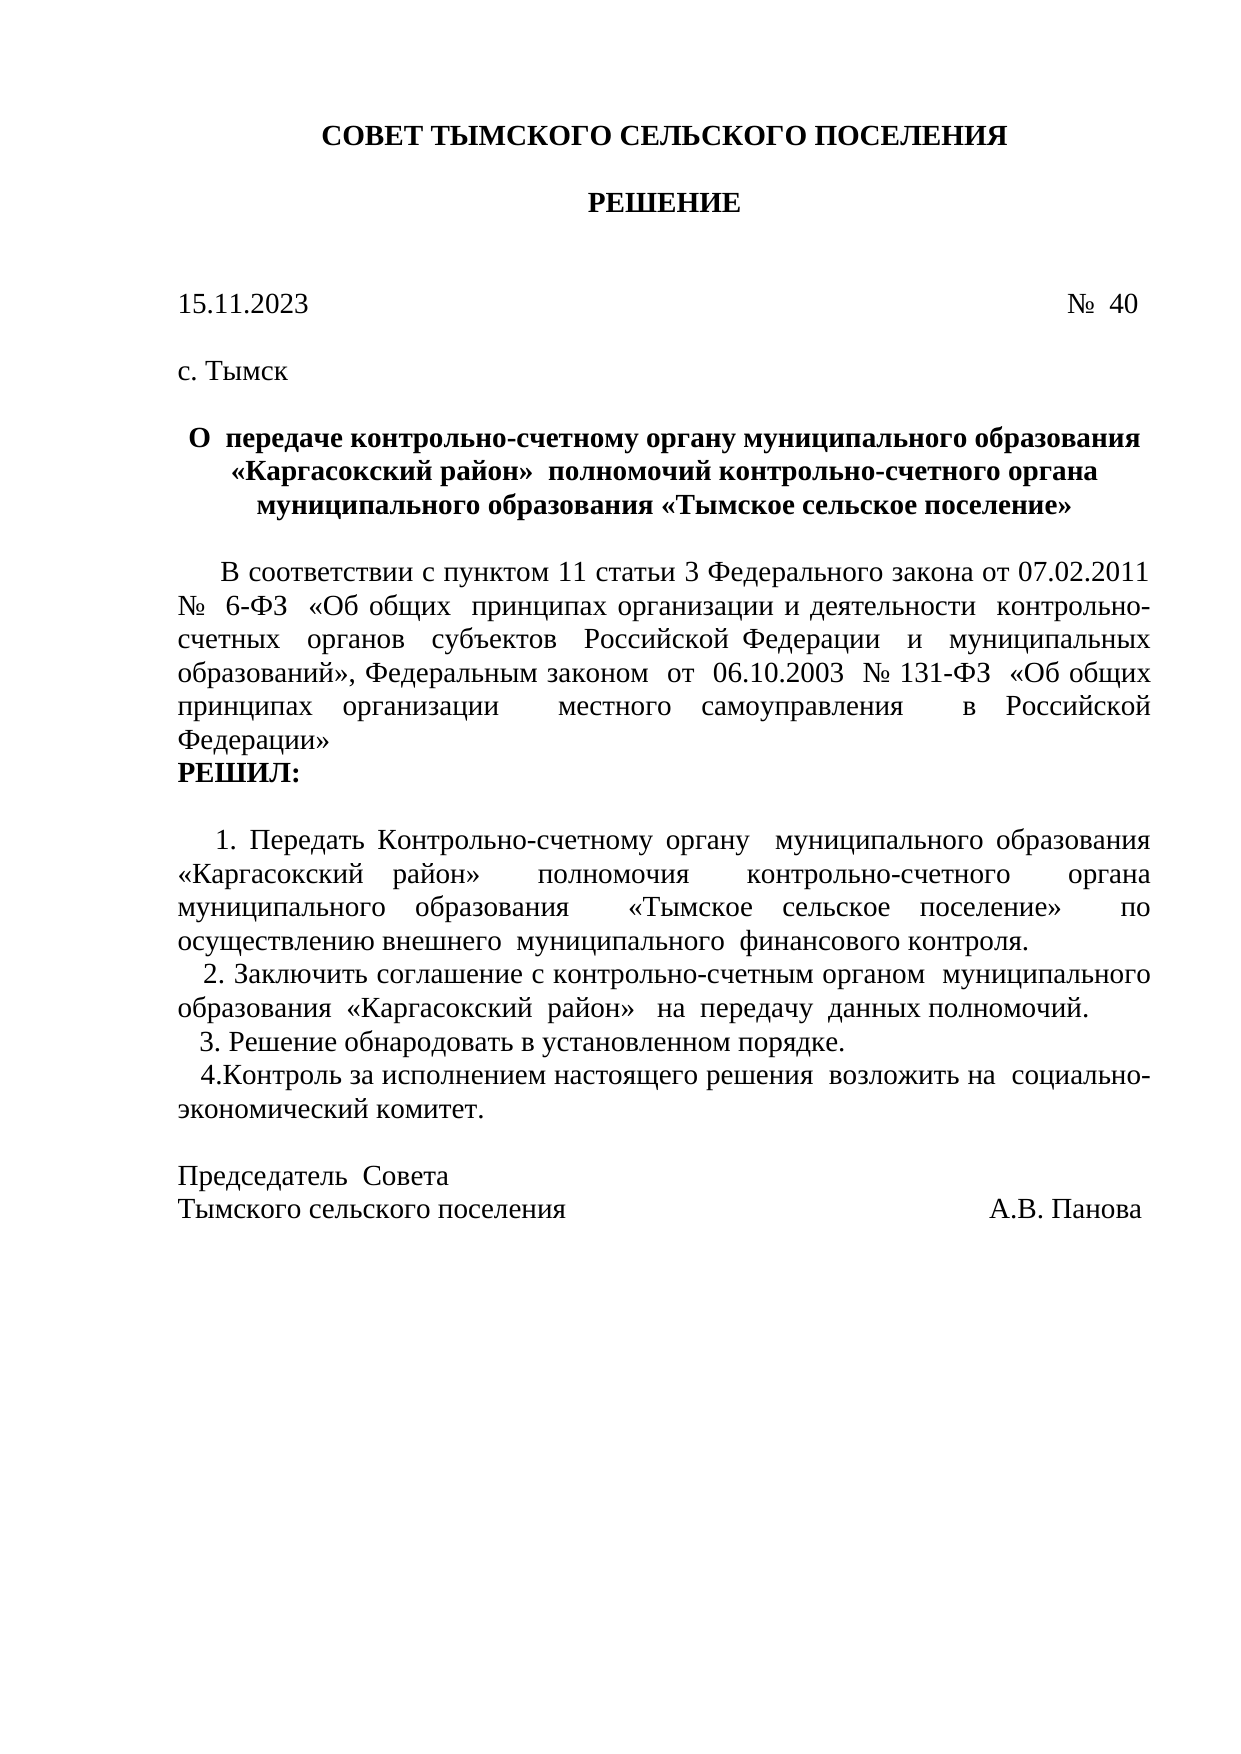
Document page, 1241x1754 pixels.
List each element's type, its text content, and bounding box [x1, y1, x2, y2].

subtitle СОВЕТ ТЫМСКОГО СЕЛЬСКОГО ПОСЕЛЕНИЯ [177, 118, 1152, 152]
text 2. Заключить соглашение с контрольно-счетным органом муниципального образования «Каргасокский район» на передачу данных полномочий. [177, 957, 1152, 1024]
text РЕШЕНИЕ [177, 185, 1152, 219]
text РЕШИЛ: [177, 755, 1152, 789]
text 3. Решение обнародовать в установленном порядке. [177, 1024, 1152, 1057]
text 1. Передать Контрольно-счетному органу муниципального образования «Каргасокский район» полномочия контрольно-счетного органа муниципального образования «Тымское сельское поселение» по осуществлению внешнего муниципального финансового контроля. [177, 822, 1152, 957]
text 15.11.2023 № 40 [177, 286, 1152, 319]
text 4.Контроль за исполнением настоящего решения возложить на социально-экономический комитет. [177, 1057, 1152, 1124]
text Председатель Совета Тымского сельского поселения А.В. Панова [177, 1158, 1152, 1225]
text с. Тымск [177, 353, 1152, 386]
text муниципального образования «Тымское сельское поселение» [177, 487, 1152, 521]
text О передаче контрольно-счетному органу муниципального образования «Каргасокский район» полномочий контрольно-счетного органа [177, 420, 1152, 487]
text В соответствии с пунктом 11 статьи 3 Федерального закона от 07.02.2011 № 6-ФЗ «Об общих принципах организации и деятельности контрольно-счетных органов субъектов Российской Федерации и муниципальных образований», Федеральным законом от 06.10.2003 № 131-ФЗ «Об общих принципах организации местного самоуправления в Российской Федерации» [177, 554, 1152, 755]
